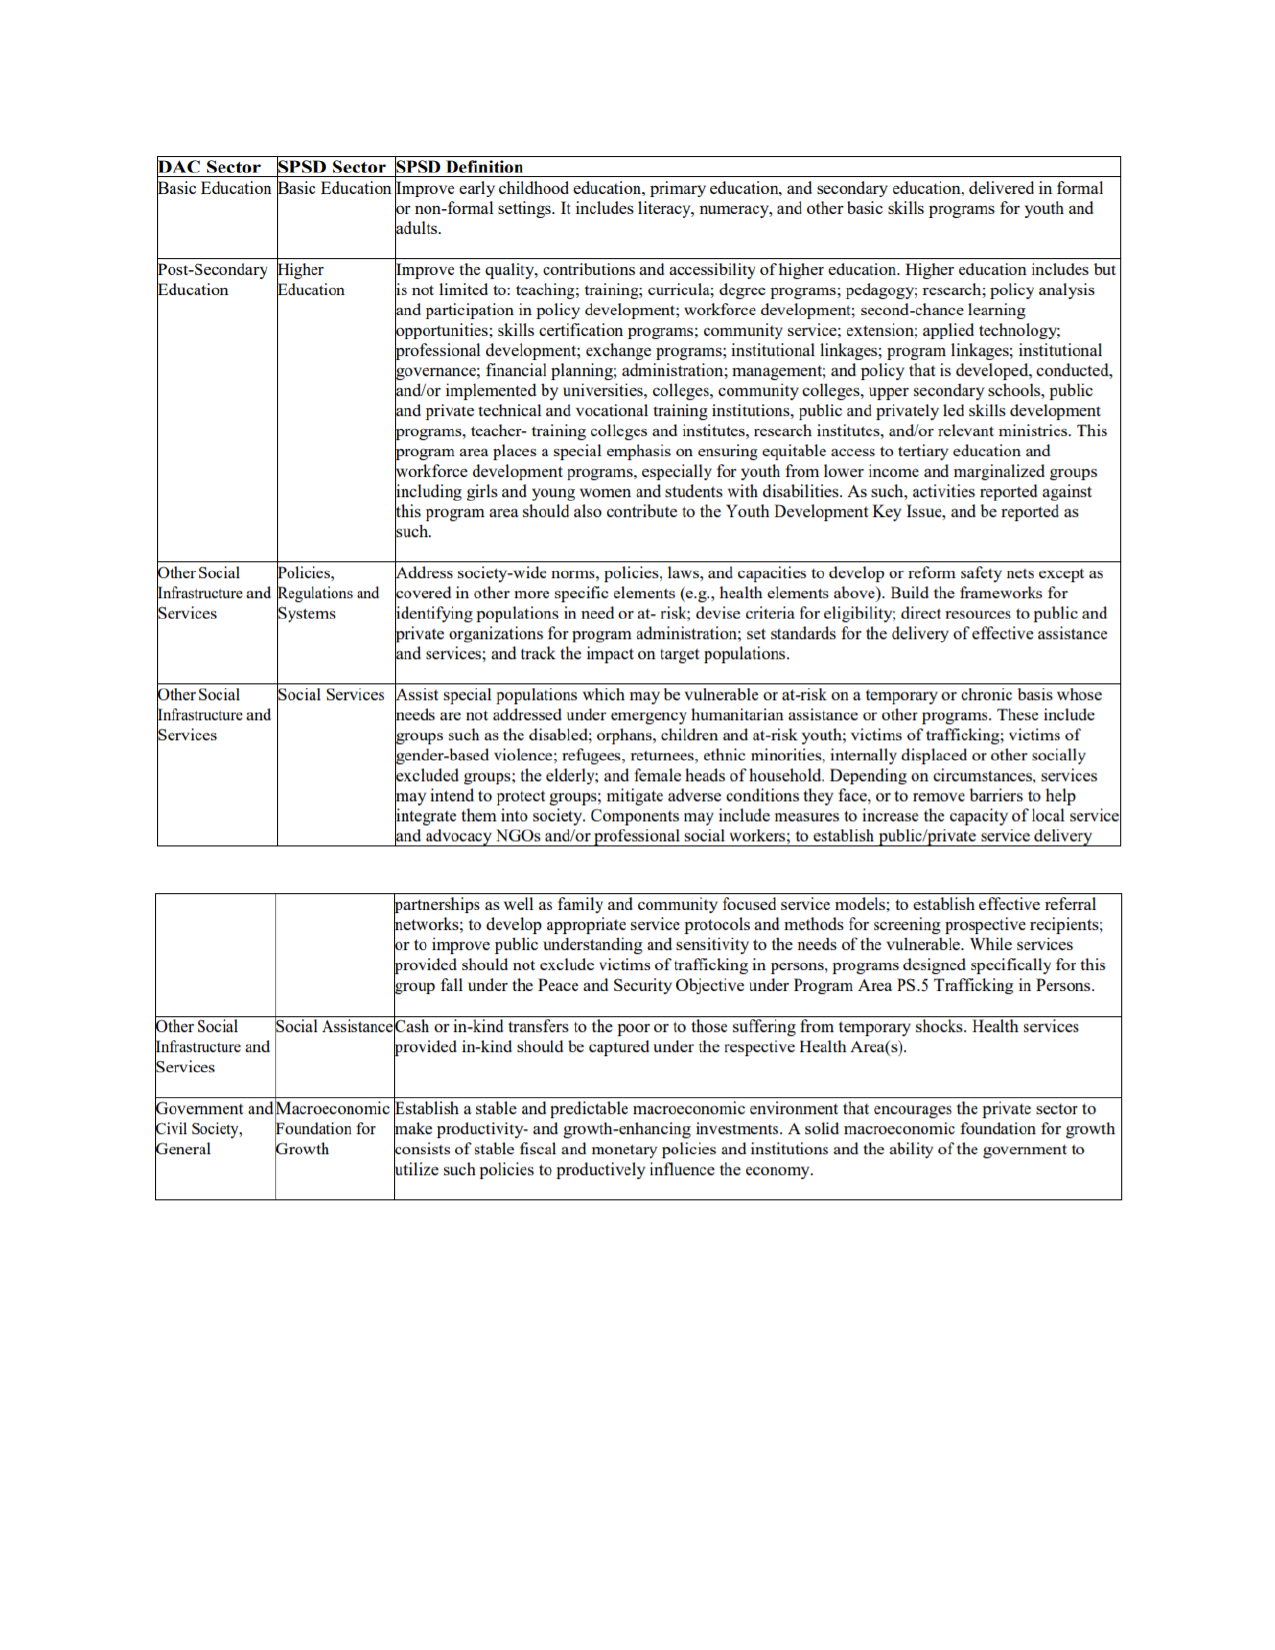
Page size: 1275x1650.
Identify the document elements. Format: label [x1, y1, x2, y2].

picture [150, 150, 1125, 853]
picture [150, 885, 1125, 1206]
